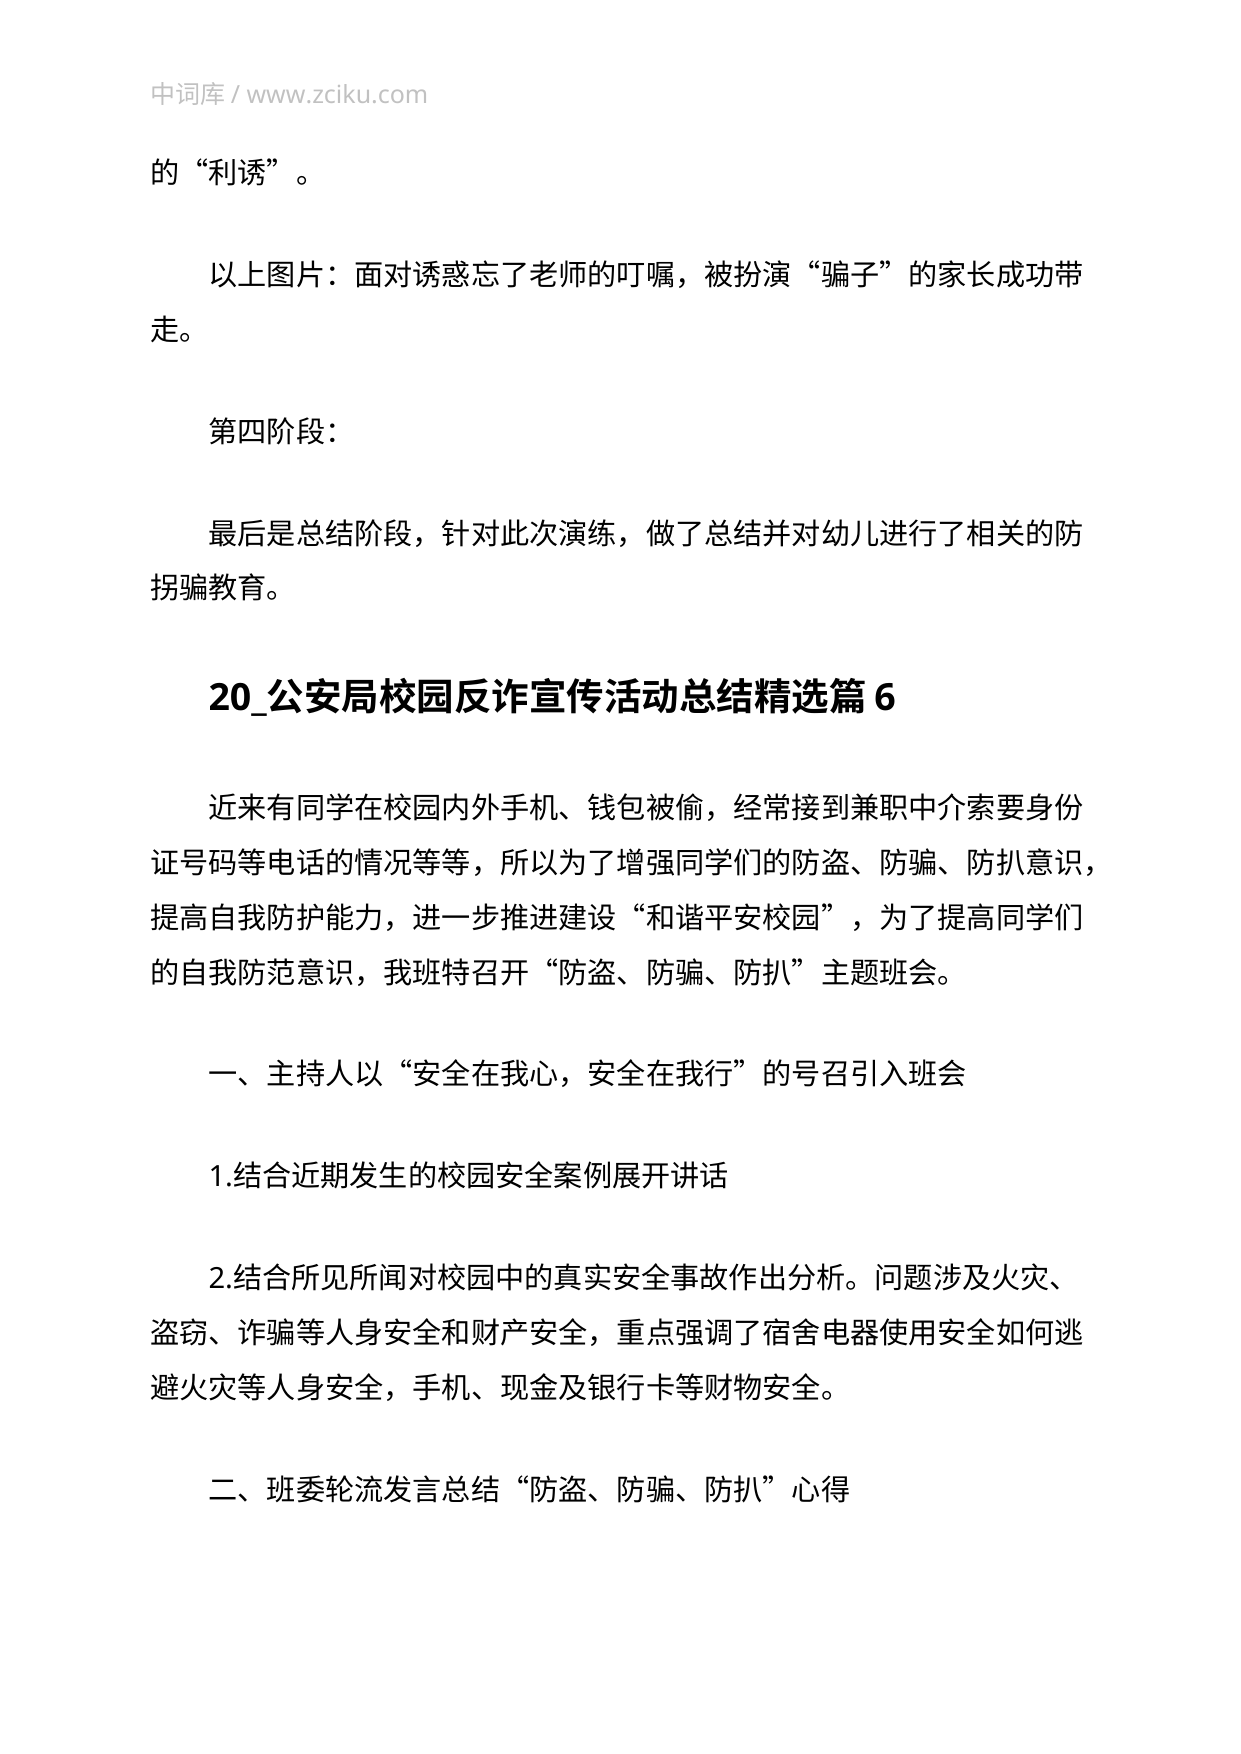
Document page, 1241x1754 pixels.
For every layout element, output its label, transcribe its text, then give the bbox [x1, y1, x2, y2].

text 1.结合近期发生的校园安全案例展开讲话 [150, 1153, 1090, 1195]
text 2.结合所见所闻对校园中的真实安全事故作出分析。问题涉及火灾、盗窃、诈骗等人身安全和财产安全，重点强调了宿舍电器使用安全如何逃避火灾等人身安全，手机、现金及银行卡等财物安全。 [150, 1255, 1090, 1407]
text 近来有同学在校园内外手机、钱包被偷，经常接到兼职中介索要身份证号码等电话的情况等等，所以为了增强同学们的防盗、防骗、防扒意识，提高自我防护能力，进一步推进建设“和谐平安校园”，为了提高同学们的自我防范意识，我班特召开“防盗、防骗、防扒”主题班会。 [150, 784, 1090, 991]
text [150, 150, 1090, 192]
text 最后是总结阶段，针对此次演练，做了总结并对幼儿进行了相关的防拐骗教育。 [150, 510, 1090, 607]
text 第四阶段： [150, 408, 1090, 451]
text 以上图片：面对诱惑忘了老师的叮嘱，被扮演“骗子”的家长成功带走。 [150, 252, 1090, 349]
text 二、班委轮流发言总结“防盗、防骗、防扒”心得 [150, 1466, 1090, 1509]
text 20_公安局校园反诈宣传活动总结精选篇6 [150, 667, 1090, 721]
text 一、主持人以“安全在我心，安全在我行”的号召引入班会 [150, 1051, 1090, 1093]
